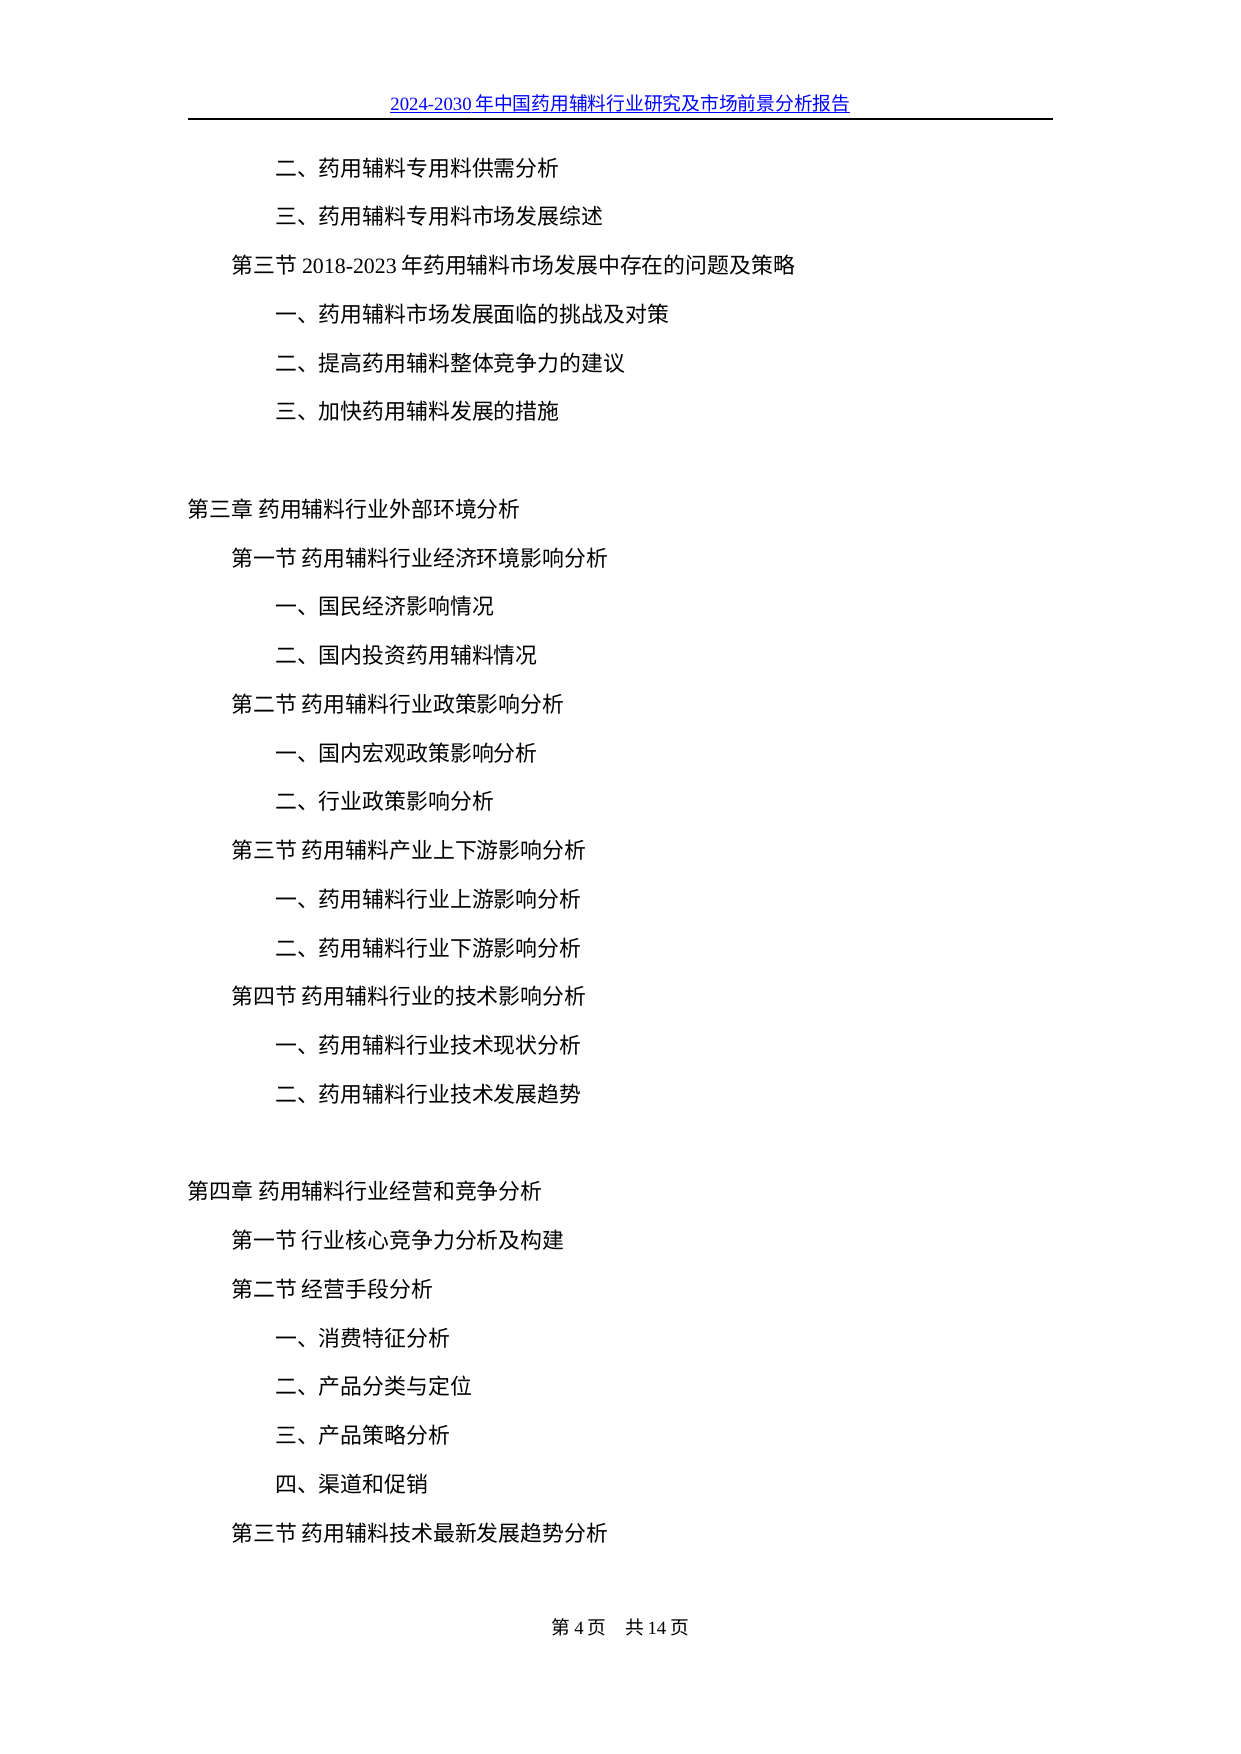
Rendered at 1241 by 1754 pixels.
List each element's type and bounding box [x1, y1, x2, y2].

text [187, 150, 1053, 1548]
